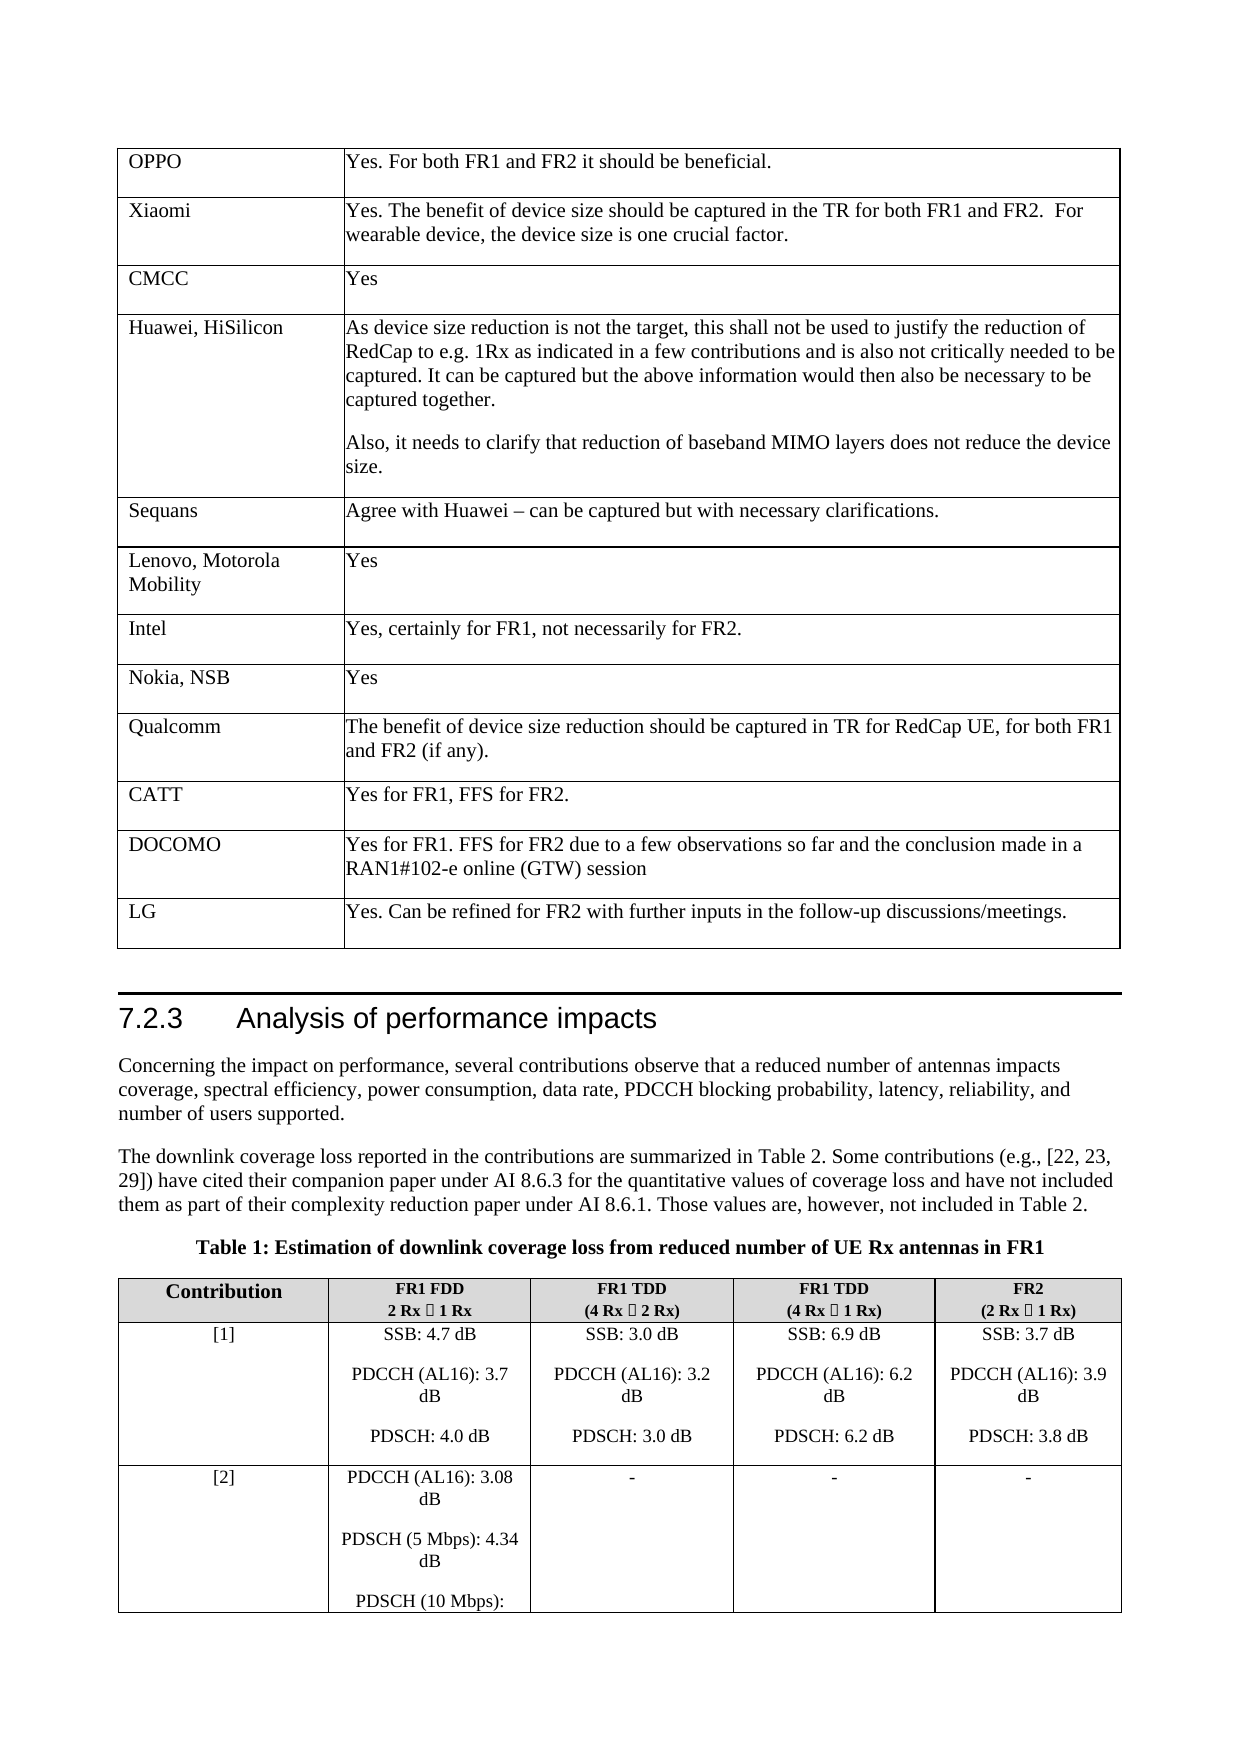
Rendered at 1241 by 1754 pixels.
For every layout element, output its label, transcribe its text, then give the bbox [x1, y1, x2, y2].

table_cell [2] [119, 1466, 328, 1612]
table_cell Agree with Huawei – can be captured but with necessary clarifications. [345, 498, 1119, 546]
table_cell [329, 1466, 530, 1612]
table_cell Yes. Can be refined for FR2 with further inputs in the follow-up discussions/meetings. [345, 899, 1119, 948]
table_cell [345, 149, 1119, 197]
table_cell SSB: 4.7 dB PDCCH (AL16): 3.7 dB PDSCH: 4.0 dB [329, 1323, 530, 1465]
table_cell - [531, 1466, 733, 1612]
table_header FR2 (2 Rx  1 Rx) [936, 1279, 1121, 1322]
table_cell Nokia, NSB [118, 665, 344, 713]
table_cell Yes. The benefit of device size should be captured in the TR for both FR1 and FR2. For wearable device, the device size is one crucial factor. [345, 198, 1119, 265]
table_cell Qualcomm [118, 714, 344, 781]
table_cell SSB: 6.9 dB PDCCH (AL16): 6.2 dB PDSCH: 6.2 dB [734, 1323, 934, 1465]
table_cell CMCC [118, 266, 344, 314]
text The downlink coverage loss reported in the contributions are summarized in Table 2. Some contributions (e.g., [22, 23, 29]) have cited their companion paper under AI 8.6.3 for the quantitative values of coverage loss and have not included them as part of their complexity reduction paper under AI 8.6.1. Those values are, however, not included in Table 2. [118, 1144, 1122, 1216]
table_cell [1] [119, 1323, 328, 1465]
table_cell CATT [118, 782, 344, 830]
table_header Contribution [119, 1279, 328, 1322]
table_cell Yes [345, 665, 1119, 713]
table_cell The benefit of device size reduction should be captured in TR for RedCap UE, for both FR1 and FR2 (if any). [345, 714, 1119, 781]
table_cell LG [118, 899, 344, 948]
table_header FR1 FDD 2 Rx  1 Rx [329, 1279, 530, 1322]
table_header FR1 TDD (4 Rx  1 Rx) [734, 1279, 934, 1322]
table_cell Yes for FR1. FFS for FR2 due to a few observations so far and the conclusion made in a RAN1#102-e online (GTW) session [345, 831, 1119, 898]
table_cell Yes [345, 548, 1119, 614]
table_cell Lenovo, Motorola Mobility [118, 548, 344, 614]
table_header FR1 TDD (4 Rx  2 Rx) [531, 1279, 733, 1322]
table_cell As device size reduction is not the target, this shall not be used to justify the reduction of RedCap to e.g. 1Rx as indicated in a few contributions and is also not critically needed to be captured. It can be captured but the above information would then also be necessary to be captured together. Also, it needs to clarify that reduction of baseband MIMO layers does not reduce the device size. [345, 315, 1119, 497]
table_cell - [936, 1466, 1121, 1612]
table_cell DOCOMO [118, 831, 344, 898]
table_cell Huawei, HiSilicon [118, 315, 344, 497]
table_cell Xiaomi [118, 198, 344, 265]
table_cell SSB: 3.7 dB PDCCH (AL16): 3.9 dB PDSCH: 3.8 dB [936, 1323, 1121, 1465]
table_cell Yes [345, 266, 1119, 314]
table_cell Sequans [118, 498, 344, 546]
subtitle 7.2.3 Analysis of performance impacts [118, 995, 1122, 1034]
table_cell SSB: 3.0 dB PDCCH (AL16): 3.2 dB PDSCH: 3.0 dB [531, 1323, 733, 1465]
table_cell - [734, 1466, 934, 1612]
table_cell Intel [118, 615, 344, 664]
table_cell Yes for FR1, FFS for FR2. [345, 782, 1119, 830]
text Concerning the impact on performance, several contributions observe that a reduced number of antennas impacts coverage, spectral efficiency, power consumption, data rate, PDCCH blocking probability, latency, reliability, and number of users supported. [118, 1053, 1122, 1125]
table_cell OPPO [118, 149, 344, 197]
table_cell Yes, certainly for FR1, not necessarily for FR2. [345, 615, 1119, 664]
